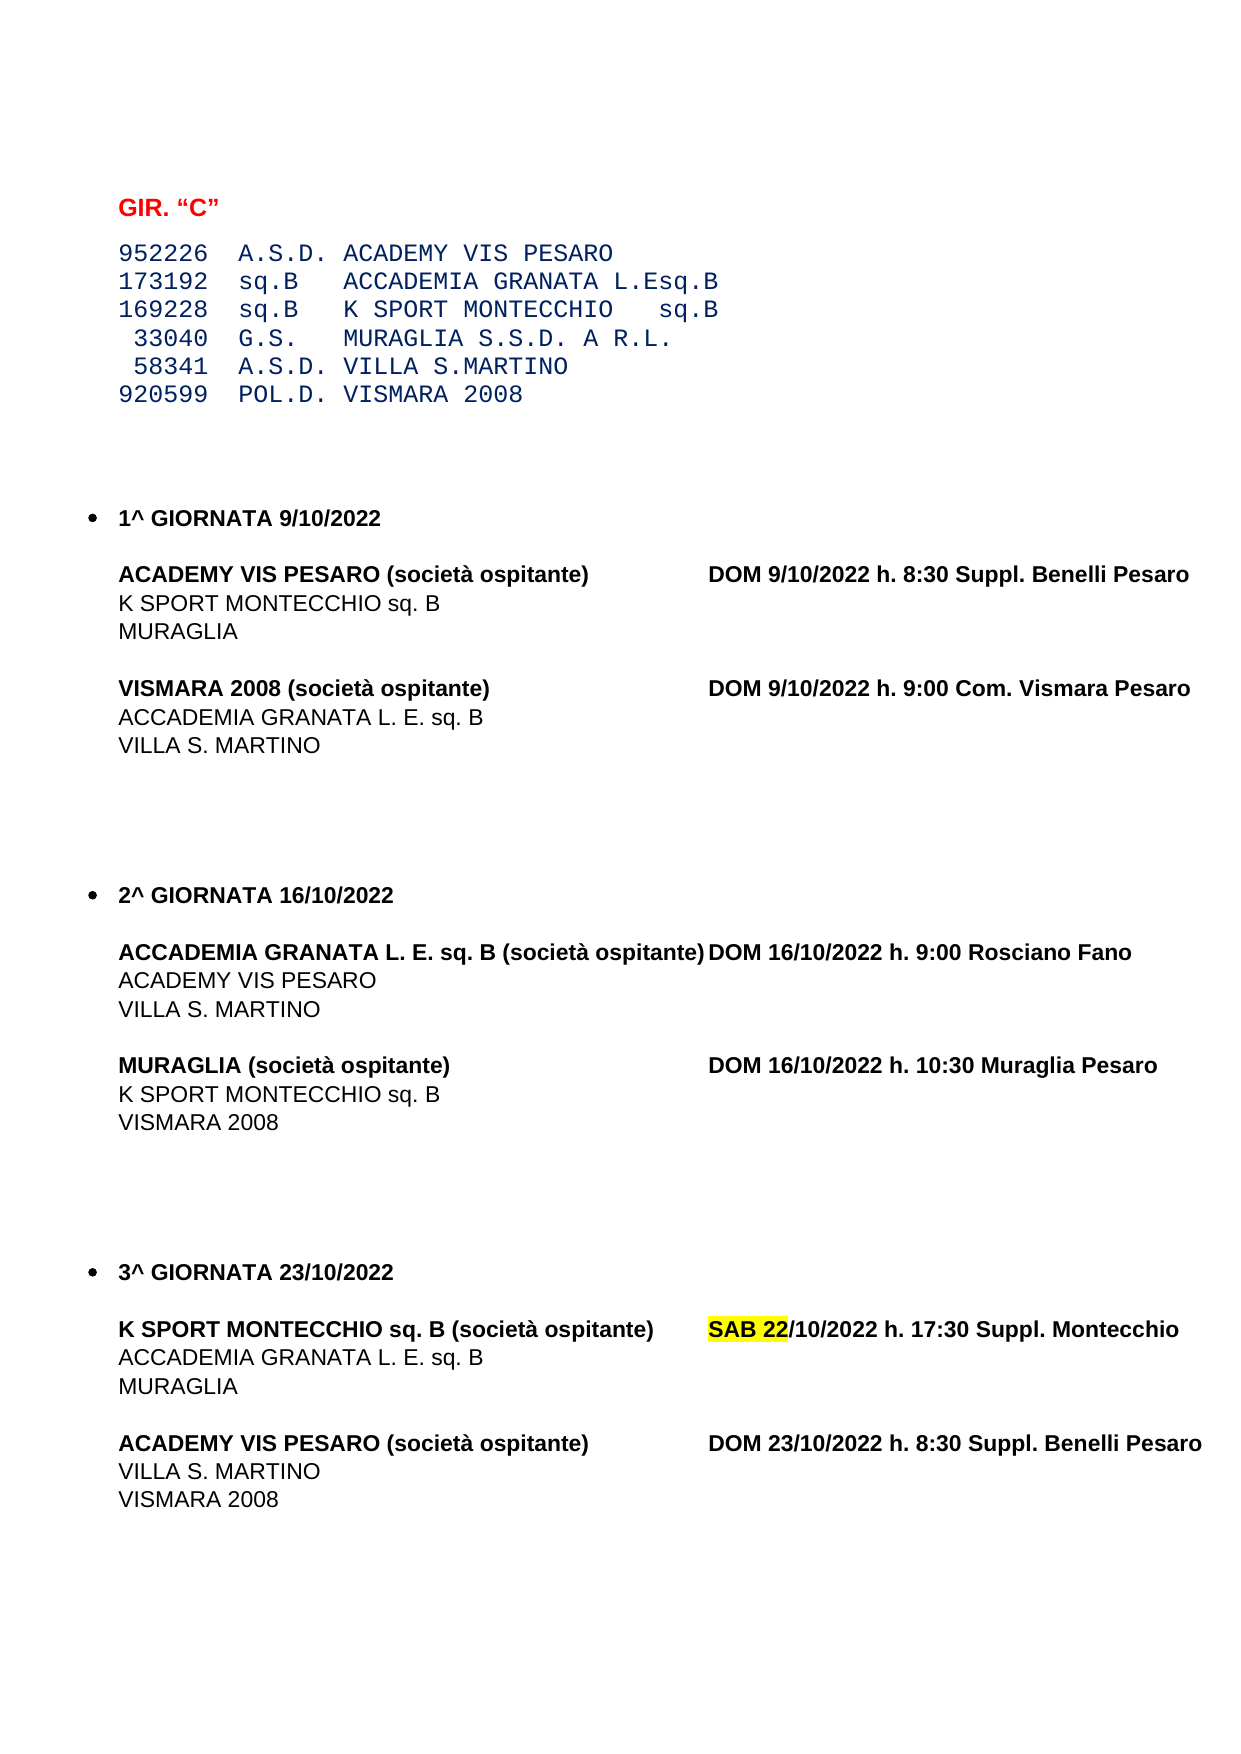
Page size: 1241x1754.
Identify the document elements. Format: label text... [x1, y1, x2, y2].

list K SPORT MONTECCHIO sq. B (società ospitante) SAB 22/10/2022 h. 17:30 Suppl. Montecchio [118, 1316, 708, 1342]
text 920599 POL.D. VISMARA 2008 [118, 382, 1240, 410]
list ACADEMY VIS PESARO (società ospitante) DOM 9/10/2022 h. 8:30 Suppl. Benelli Pesaro [118, 561, 1240, 588]
list K SPORT MONTECCHIO sq. B (società ospitante) SAB 22/10/2022 h. 17:30 Suppl. Montecchio [788, 1316, 1240, 1342]
list 3^ GIORNATA 23/10/2022 [88, 1259, 1240, 1285]
list ACCADEMIA GRANATA L. E. sq. B [118, 704, 1240, 730]
list ACADEMY VIS PESARO [118, 967, 1240, 993]
list MURAGLIA [118, 1373, 1240, 1399]
text 169228 sq.B K SPORT MONTECCHIO sq.B [118, 297, 1240, 325]
list MURAGLIA [118, 618, 1240, 645]
text GIR. “C” [118, 193, 1240, 221]
list VISMARA 2008 (società ospitante) DOM 9/10/2022 h. 9:00 Com. Vismara Pesaro [118, 675, 1240, 702]
text 952226 A.S.D. ACADEMY VIS PESARO [118, 240, 1240, 269]
list ACCADEMIA GRANATA L. E. sq. B [118, 1344, 1240, 1371]
list K SPORT MONTECCHIO sq. B [118, 590, 1240, 616]
list VILLA S. MARTINO [118, 996, 1240, 1022]
list ACCADEMIA GRANATA L. E. sq. B (società ospitante) DOM 16/10/2022 h. 9:00 Rosciano Fano [118, 939, 1240, 965]
list 1^ GIORNATA 9/10/2022 [88, 504, 1240, 531]
list MURAGLIA (società ospitante) DOM 16/10/2022 h. 10:30 Muraglia Pesaro [118, 1052, 1240, 1079]
text 33040 G.S. MURAGLIA S.S.D. A R.L. [118, 325, 1240, 354]
list ACADEMY VIS PESARO (società ospitante) DOM 23/10/2022 h. 8:30 Suppl. Benelli Pesaro [118, 1429, 1240, 1456]
list K SPORT MONTECCHIO sq. B [118, 1081, 1240, 1107]
text 58341 A.S.D. VILLA S.MARTINO [118, 354, 1240, 382]
list VILLA S. MARTINO [118, 1458, 1240, 1484]
list 2^ GIORNATA 16/10/2022 [88, 882, 1240, 908]
list VISMARA 2008 [118, 1109, 1240, 1136]
text 173192 sq.B ACCADEMIA GRANATA L.Esq.B [118, 269, 1240, 297]
list VISMARA 2008 [118, 1486, 1240, 1513]
list VILLA S. MARTINO [118, 732, 1240, 758]
